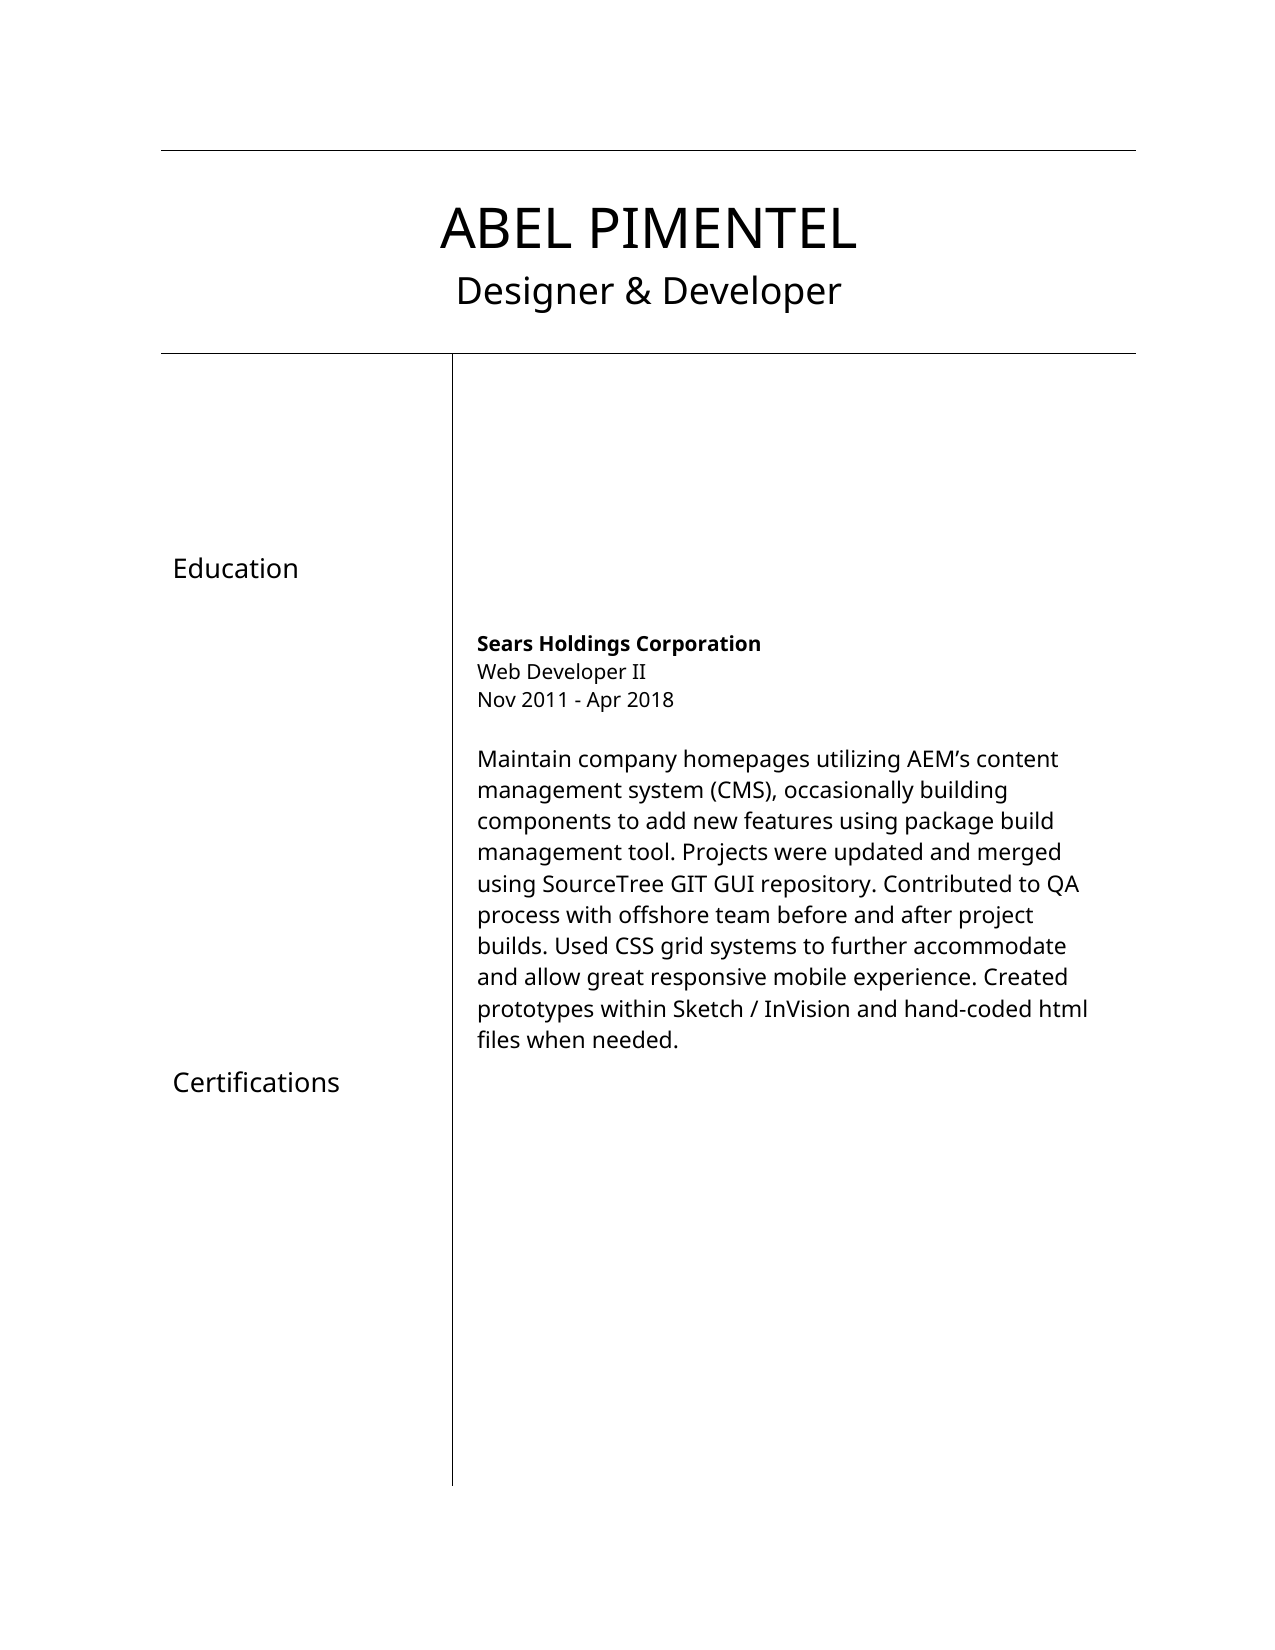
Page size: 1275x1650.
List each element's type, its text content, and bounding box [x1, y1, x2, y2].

table_header ABEL PIMENTEL Designer & Developer [161, 151, 1136, 353]
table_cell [453, 354, 1136, 1486]
